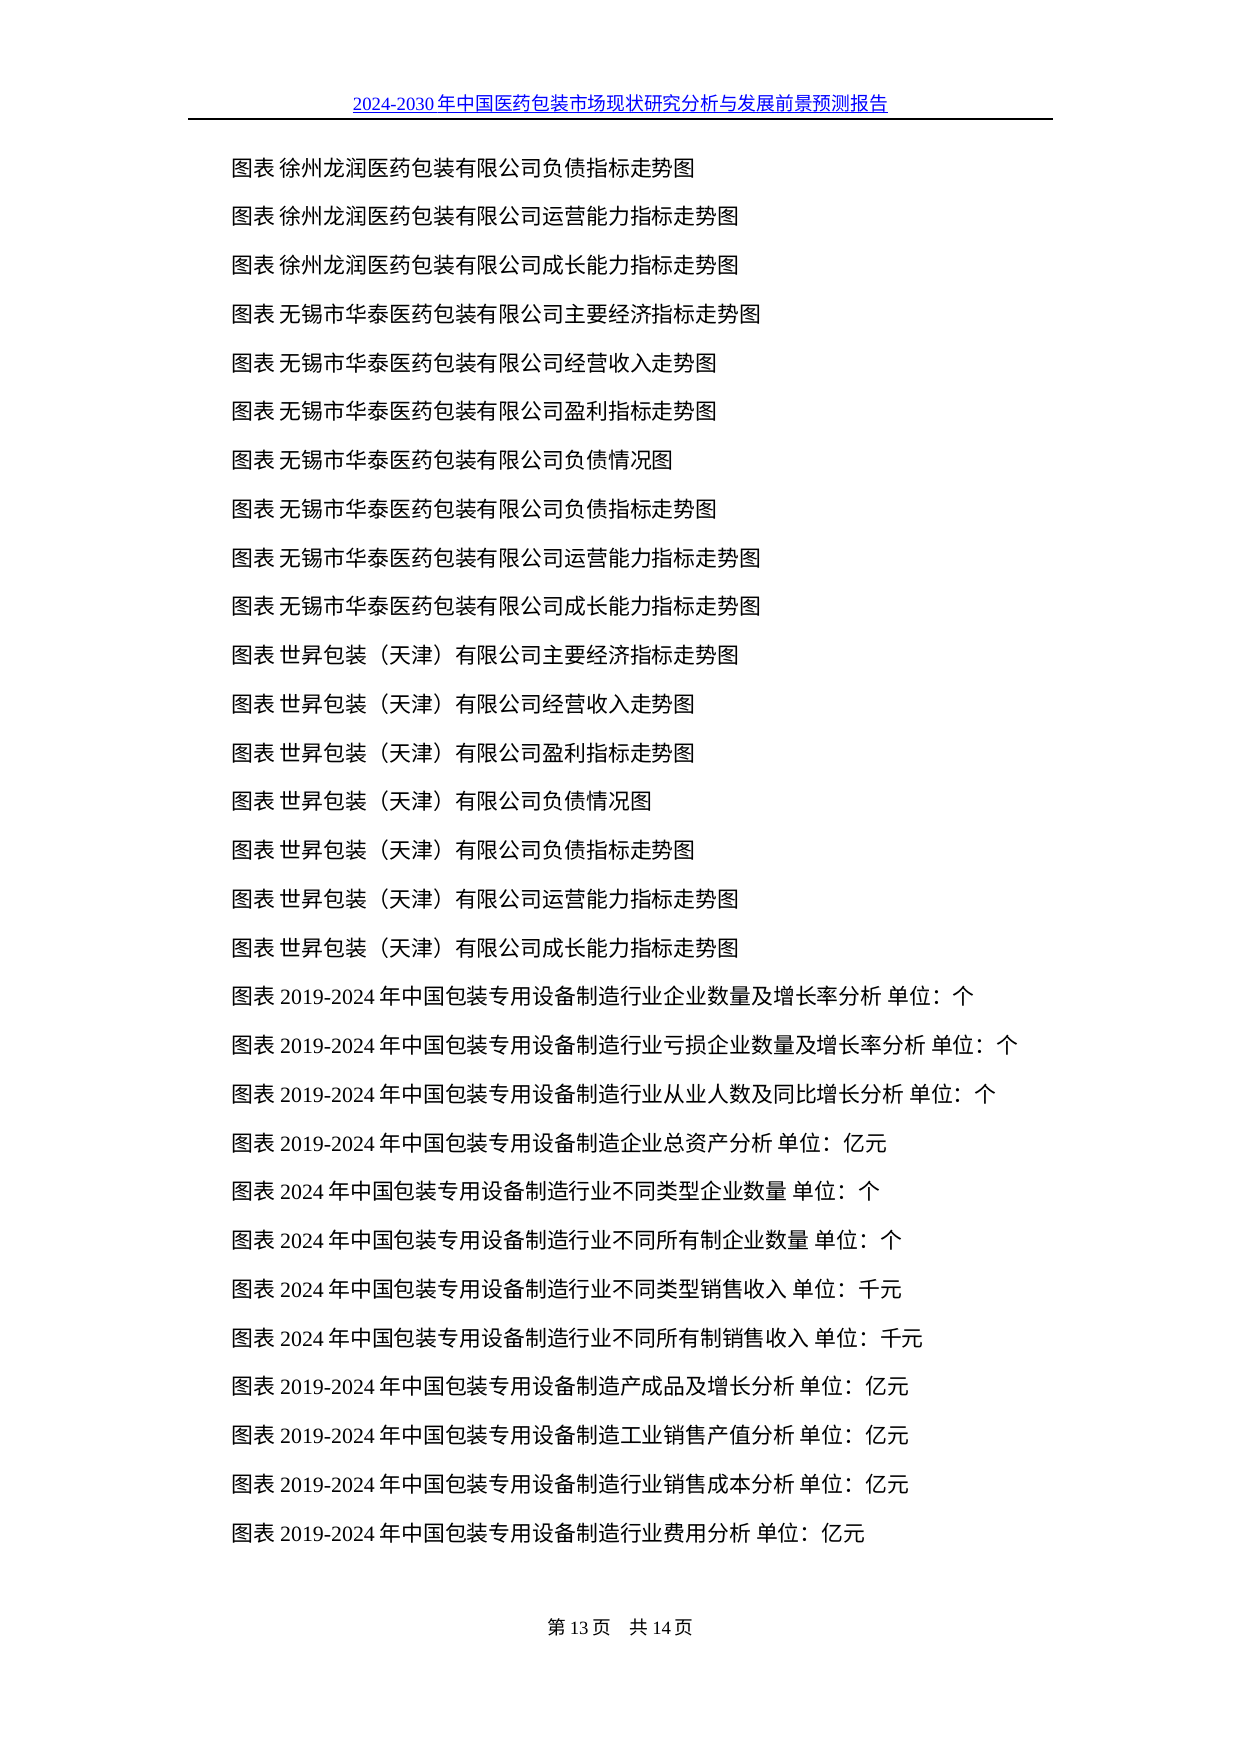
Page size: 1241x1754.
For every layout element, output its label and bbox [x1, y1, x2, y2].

text [187, 150, 1053, 1548]
